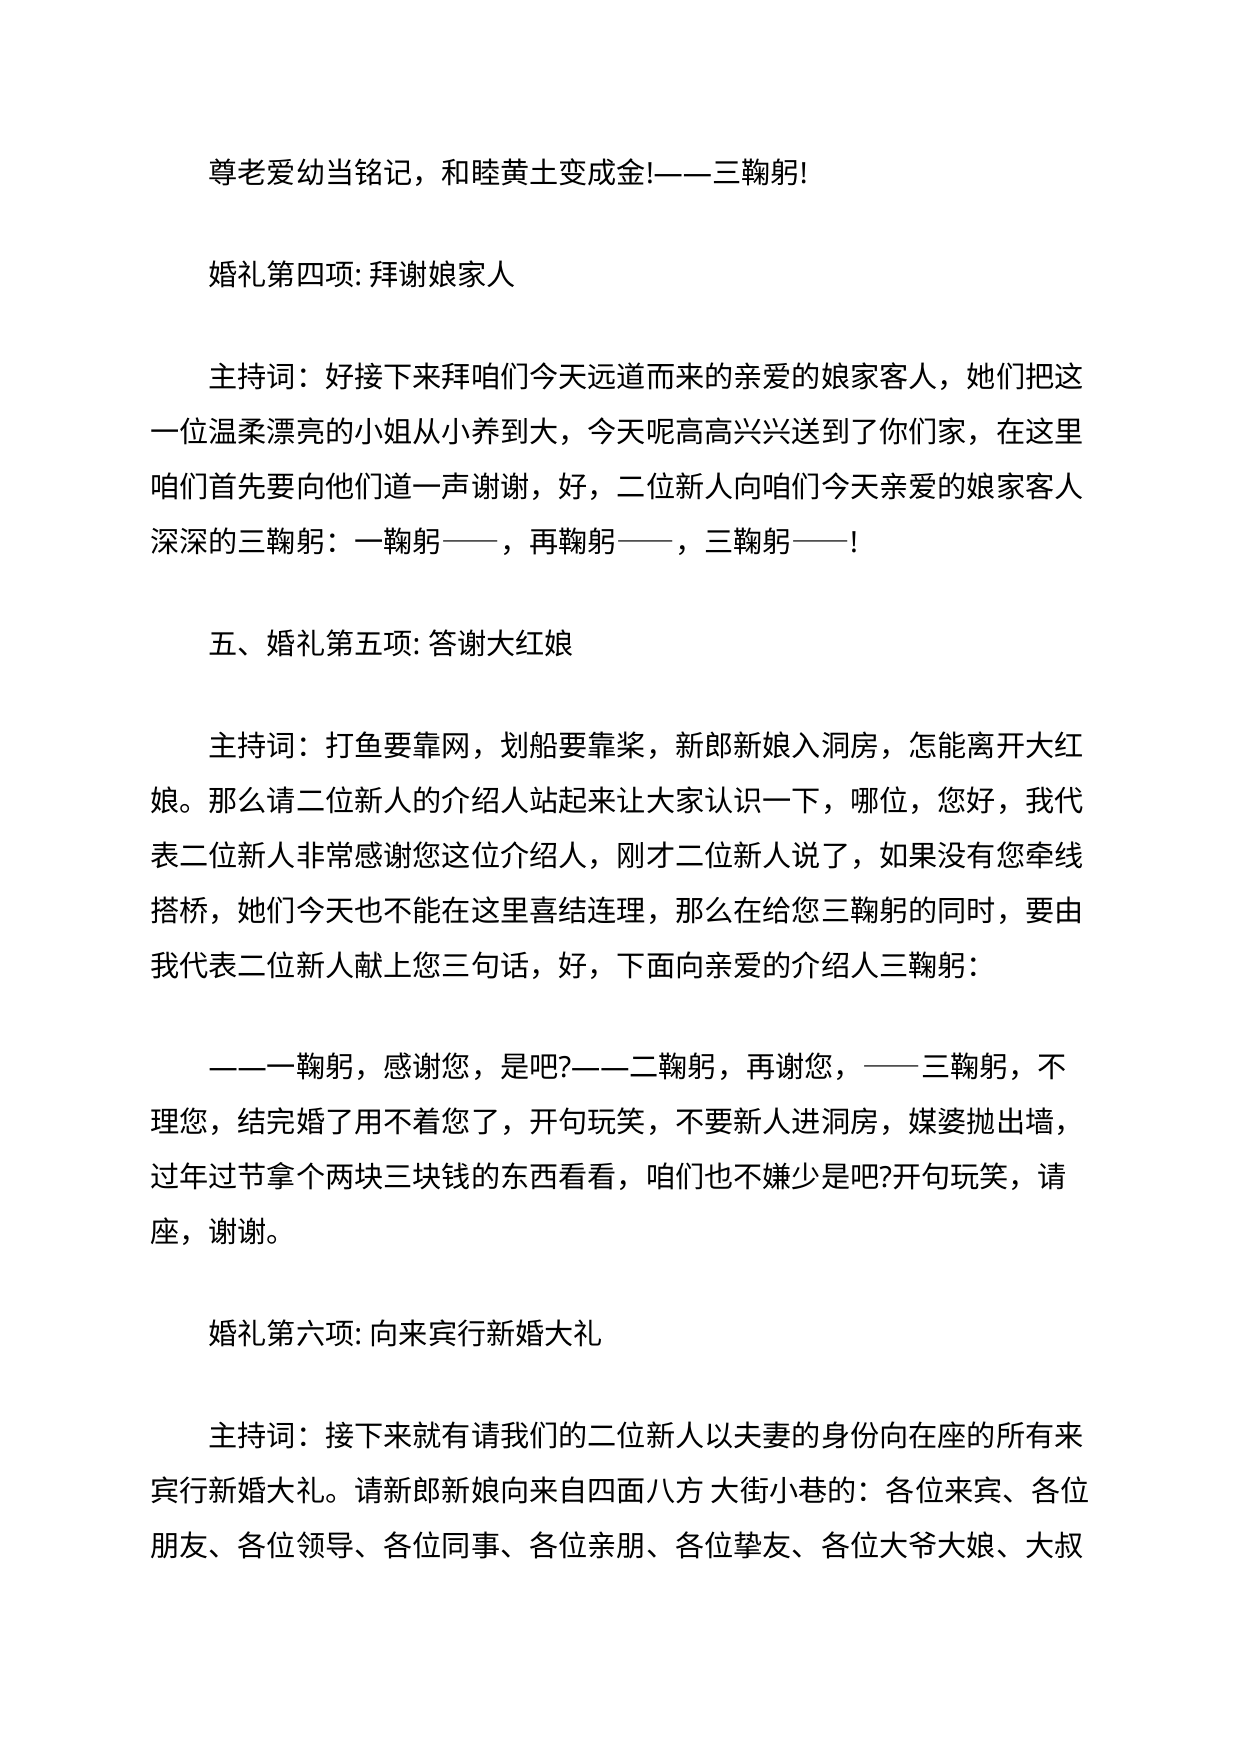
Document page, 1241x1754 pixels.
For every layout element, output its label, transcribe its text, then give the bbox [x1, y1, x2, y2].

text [150, 1413, 1090, 1565]
text 五、婚礼第五项: 答谢大红娘 [150, 621, 1090, 663]
text 尊老爱幼当铭记，和睦黄土变成金!——三鞠躬! [150, 150, 1090, 192]
text ——一鞠躬，感谢您，是吧?——二鞠躬，再谢您，——三鞠躬，不理您，结完婚了用不着您了，开句玩笑，不要新人进洞房，媒婆抛出墙，过年过节拿个两块三块钱的东西看看，咱们也不嫌少是吧?开句玩笑，请座，谢谢。 [150, 1044, 1090, 1251]
text 婚礼第四项: 拜谢娘家人 [150, 252, 1090, 294]
text 婚礼第六项: 向来宾行新婚大礼 [150, 1311, 1090, 1353]
text 主持词：好接下来拜咱们今天远道而来的亲爱的娘家客人，她们把这一位温柔漂亮的小姐从小养到大，今天呢高高兴兴送到了你们家，在这里咱们首先要向他们道一声谢谢，好，二位新人向咱们今天亲爱的娘家客人深深的三鞠躬：一鞠躬——，再鞠躬——，三鞠躬——! [150, 354, 1090, 561]
text 主持词：打鱼要靠网，划船要靠桨，新郎新娘入洞房，怎能离开大红娘。那么请二位新人的介绍人站起来让大家认识一下，哪位，您好，我代表二位新人非常感谢您这位介绍人，刚才二位新人说了，如果没有您牵线搭桥，她们今天也不能在这里喜结连理，那么在给您三鞠躬的同时，要由我代表二位新人献上您三句话，好，下面向亲爱的介绍人三鞠躬： [150, 723, 1090, 984]
